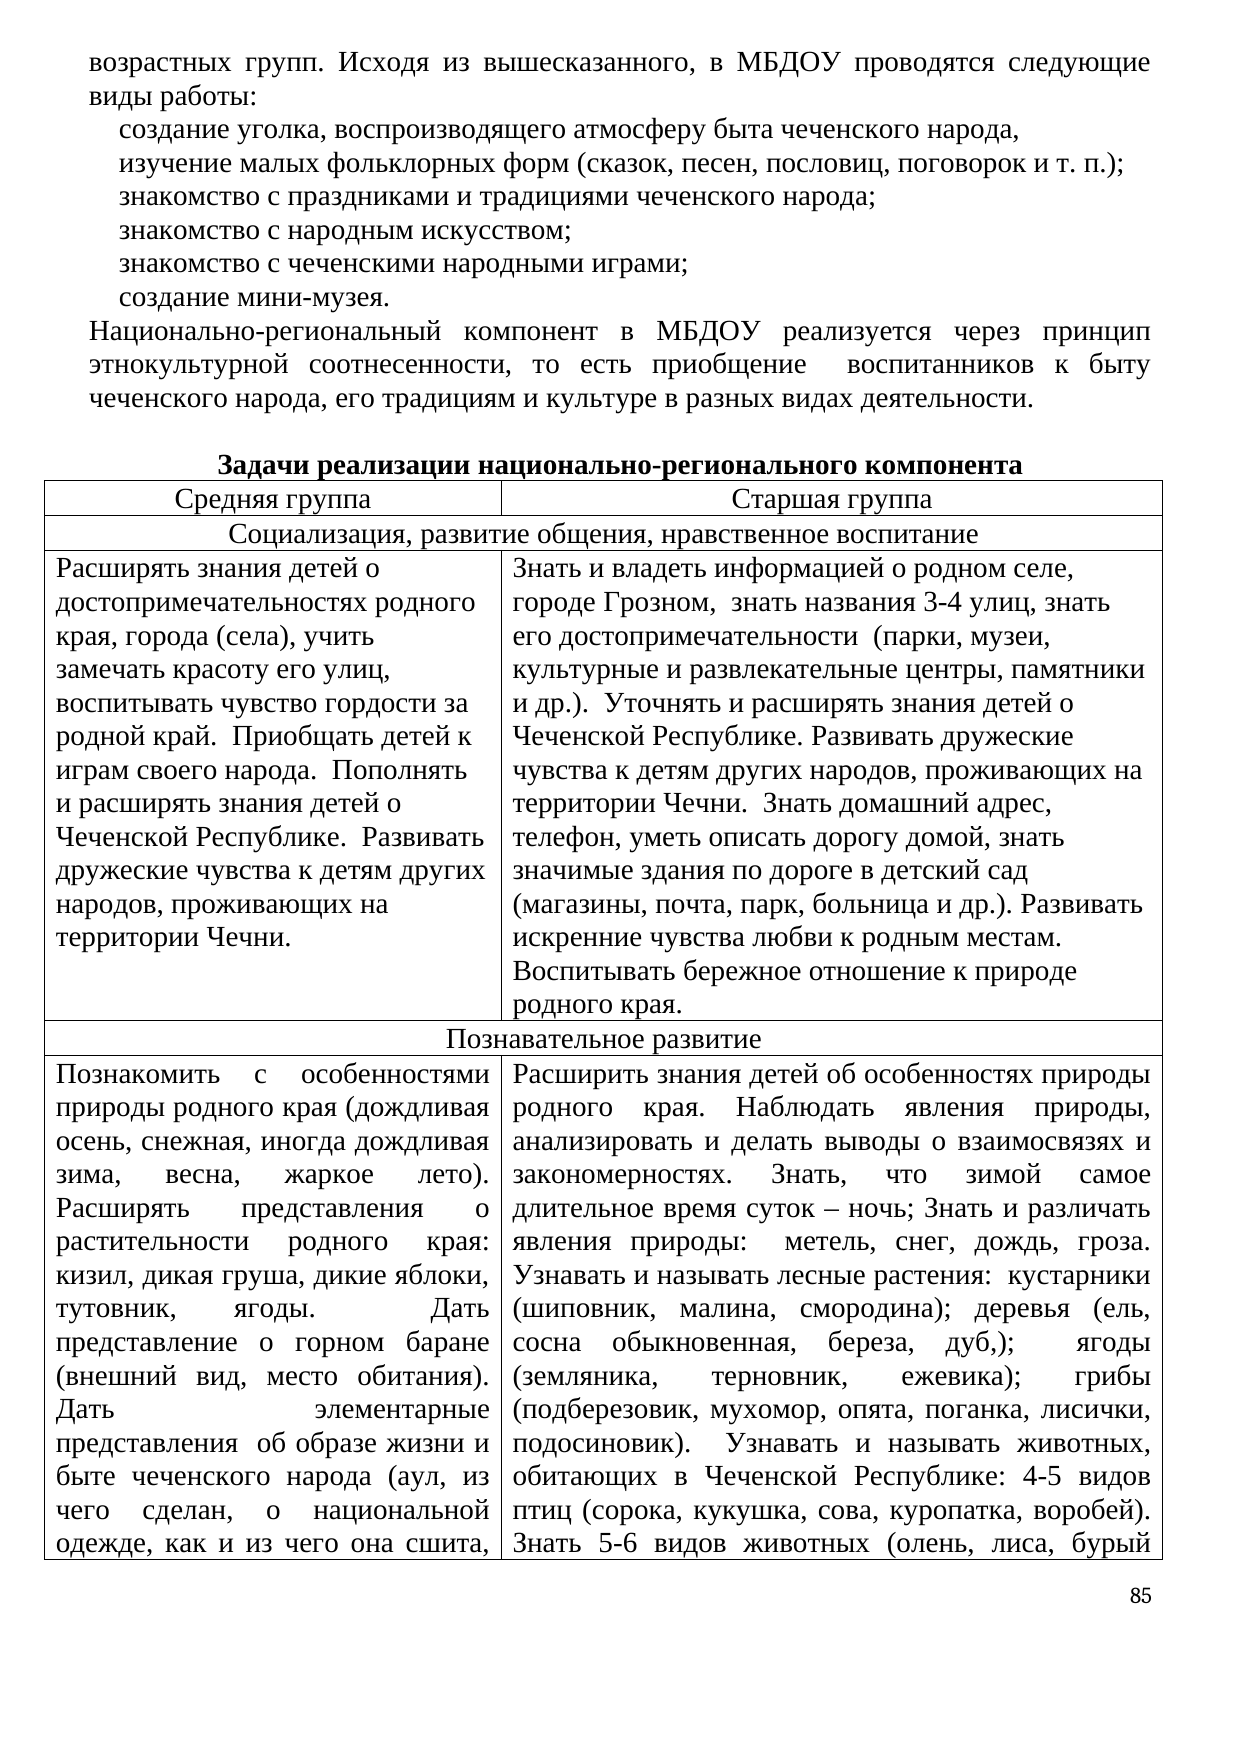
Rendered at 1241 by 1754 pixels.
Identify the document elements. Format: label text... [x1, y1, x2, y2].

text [89, 44, 1152, 111]
text Задачи реализации национально-регионального компонента [89, 447, 1152, 480]
text  знакомство с народным искусством; [89, 212, 1152, 246]
table_cell Социализация, развитие общения, нравственное воспитание [45, 516, 1162, 549]
table_cell Расширять знания детей о достопримечательностях родного края, города (села), учить замечать красоту его улиц, воспитывать чувство гордости за родной край. Приобщать детей к играм своего народа. Пополнять и расширять знания детей о Чеченской Республике. Развивать дружеские чувства к детям других народов, проживающих на территории Чечни. [45, 551, 501, 1020]
text  создание уголка, воспроизводящего атмосферу быта чеченского народа, [89, 111, 1152, 145]
text Национально-региональный компонент в МБДОУ реализуется через принцип этнокультурной соотнесенности, то есть приобщение воспитанников к быту чеченского народа, его традициям и культуре в разных видах деятельности. [89, 313, 1152, 413]
text  знакомство с чеченскими народными играми; [89, 246, 1152, 279]
table_cell Знать и владеть информацией о родном селе, городе Грозном, знать названия 3-4 улиц, знать его достопримечательности (парки, музеи, культурные и развлекательные центры, памятники и др.). Уточнять и расширять знания детей о Чеченской Республике. Развивать дружеские чувства к детям других народов, проживающих на территории Чечни. Знать домашний адрес, телефон, уметь описать дорогу домой, знать значимые здания по дороге в детский сад (магазины, почта, парк, больница и др.). Развивать искренние чувства любви к родным местам. Воспитывать бережное отношение к природе родного края. [502, 551, 1162, 1020]
table_header Старшая группа [502, 481, 1162, 515]
text  изучение малых фольклорных форм (сказок, песен, пословиц, поговорок и т. п.); [89, 145, 1152, 178]
table_cell Познавательное развитие [45, 1021, 1162, 1055]
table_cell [45, 1056, 501, 1559]
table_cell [502, 1056, 1162, 1559]
text  знакомство с праздниками и традициями чеченского народа; [89, 178, 1152, 212]
text  создание мини-музея. [89, 279, 1152, 313]
table_header Средняя группа [45, 481, 501, 515]
